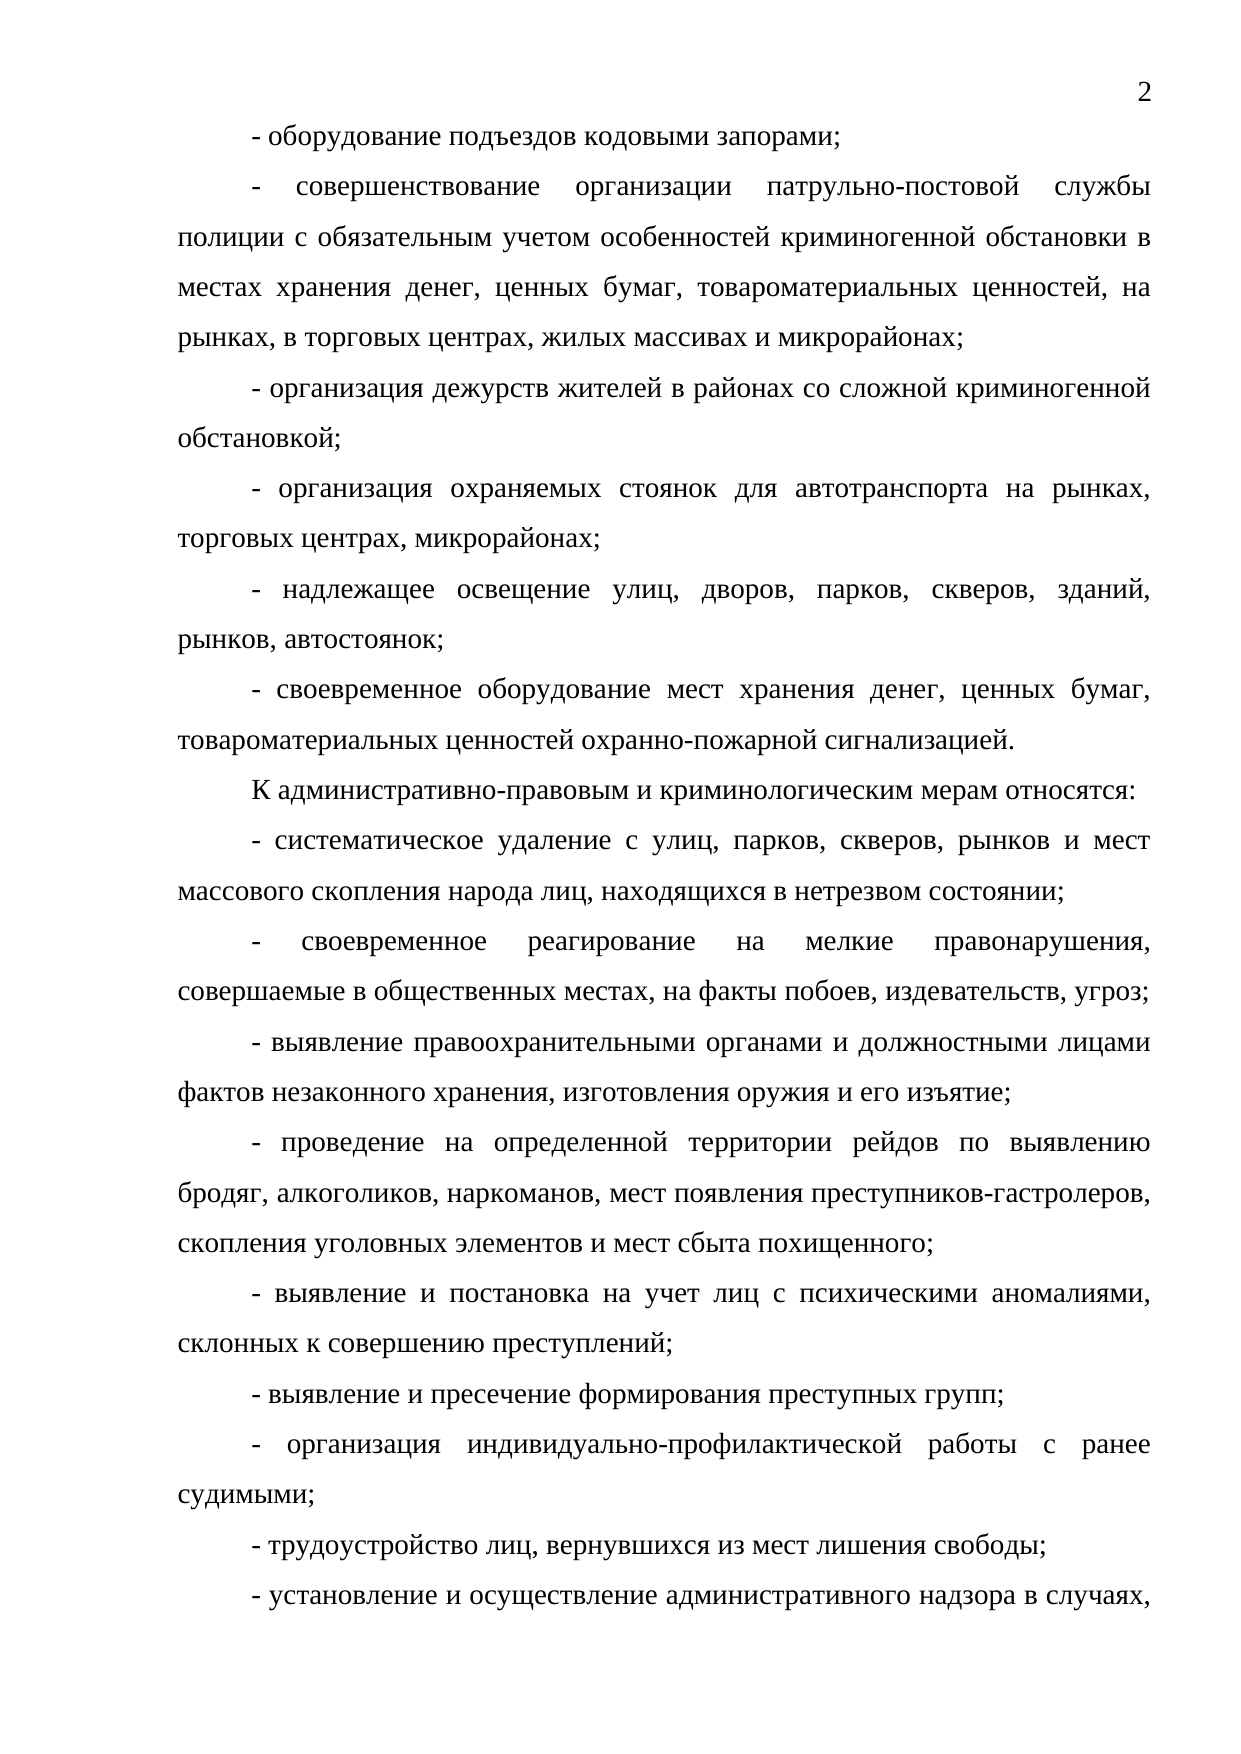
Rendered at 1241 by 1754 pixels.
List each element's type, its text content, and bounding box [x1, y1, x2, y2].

text К административно-правовым и криминологическим мерам относятся: [177, 772, 1152, 806]
text - своевременное оборудование мест хранения денег, ценных бумаг, товароматериальных ценностей охранно-пожарной сигнализацией. [177, 672, 1152, 755]
text - трудоустройство лиц, вернувшихся из мест лишения свободы; [177, 1527, 1152, 1560]
text - оборудование подъездов кодовыми запорами; [177, 118, 1152, 152]
text - проведение на определенной территории рейдов по выявлению бродяг, алкоголиков, наркоманов, мест появления преступников-гастролеров, скопления уголовных элементов и мест сбыта похищенного; [177, 1124, 1152, 1258]
text - надлежащее освещение улиц, дворов, парков, скверов, зданий, рынков, автостоянок; [177, 571, 1152, 655]
text - организация индивидуально-профилактической работы с ранее судимыми; [177, 1426, 1152, 1510]
text - выявление и пресечение формирования преступных групп; [177, 1376, 1152, 1409]
text - выявление правоохранительными органами и должностными лицами фактов незаконного хранения, изготовления оружия и его изъятие; [177, 1024, 1152, 1108]
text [177, 1577, 1152, 1611]
text - организация дежурств жителей в районах со сложной криминогенной обстановкой; [177, 370, 1152, 453]
text - выявление и постановка на учет лиц с психическими аномалиями, склонных к совершению преступлений; [177, 1275, 1152, 1359]
text - систематическое удаление с улиц, парков, скверов, рынков и мест массового скопления народа лиц, находящихся в нетрезвом состоянии; [177, 822, 1152, 906]
text - своевременное реагирование на мелкие правонарушения, совершаемые в общественных местах, на факты побоев, издевательств, угроз; [177, 923, 1152, 1007]
text - совершенствование организации патрульно-постовой службы полиции с обязательным учетом особенностей криминогенной обстановки в местах хранения денег, ценных бумаг, товароматериальных ценностей, на рынках, в торговых центрах, жилых массивах и микрорайонах; [177, 168, 1152, 353]
text - организация охраняемых стоянок для автотранспорта на рынках, торговых центрах, микрорайонах; [177, 470, 1152, 554]
